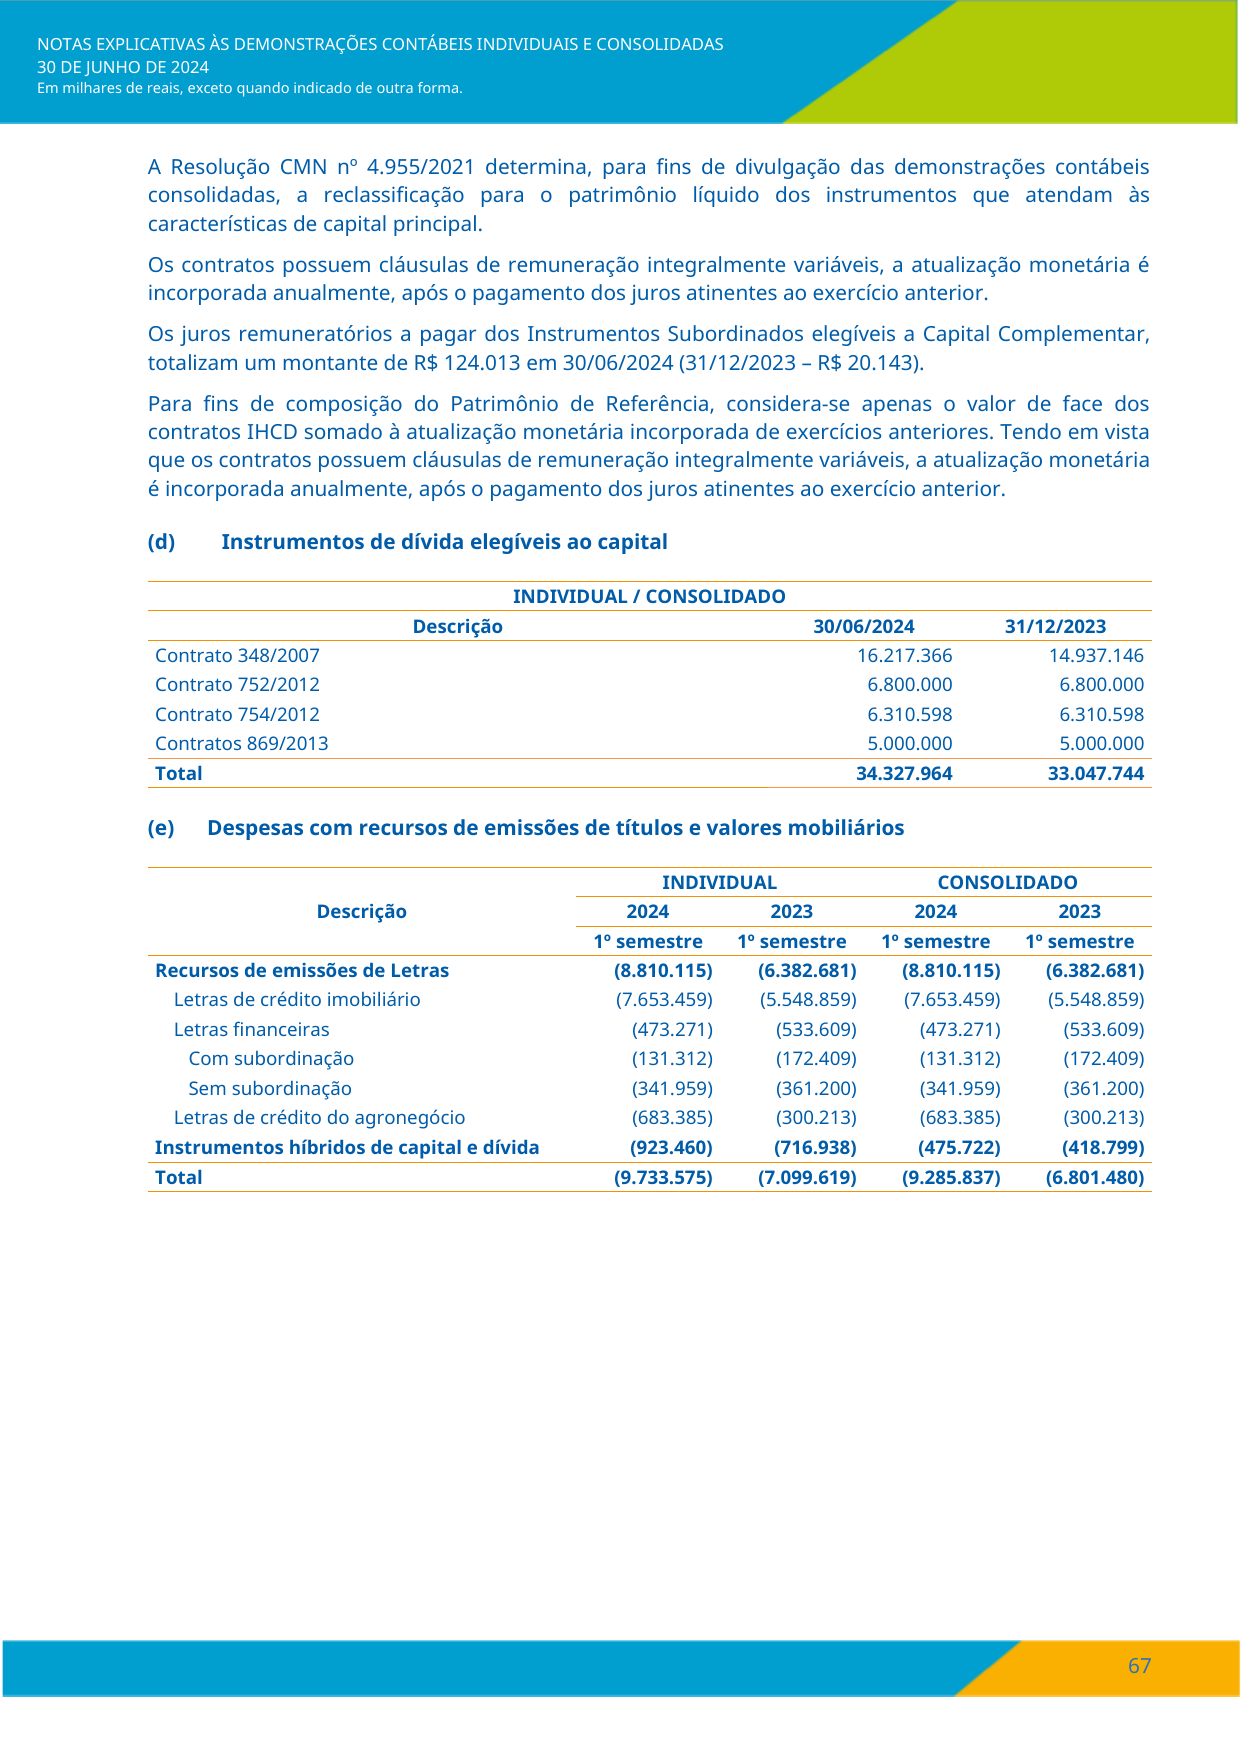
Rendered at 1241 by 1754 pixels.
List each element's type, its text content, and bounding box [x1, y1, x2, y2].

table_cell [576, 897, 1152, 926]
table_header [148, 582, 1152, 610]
picture [2, 1640, 1241, 1697]
text (d) Instrumentos de dívida elegíveis ao capital [148, 527, 1152, 556]
picture [0, 0, 1238, 124]
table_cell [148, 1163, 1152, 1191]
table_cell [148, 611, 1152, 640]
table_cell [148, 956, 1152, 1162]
list Despesas com recursos de emissões de títulos e valores mobiliários [148, 813, 1152, 842]
text A Resolução CMN nº 4.955/2021 determina, para fins de divulgação das demonstrações contábeis consolidadas, a reclassificação para o patrimônio líquido dos instrumentos que atendam às características de capital principal. [148, 152, 1152, 237]
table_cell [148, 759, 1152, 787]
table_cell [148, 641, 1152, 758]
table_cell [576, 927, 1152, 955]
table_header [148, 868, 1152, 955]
text Os contratos possuem cláusulas de remuneração integralmente variáveis, a atualização monetária é incorporada anualmente, após o pagamento dos juros atinentes ao exercício anterior. [148, 250, 1152, 307]
text Os juros remuneratórios a pagar dos Instrumentos Subordinados elegíveis a Capital Complementar, totalizam um montante de R$ 124.013 em 30/06/2024 (31/12/2023 – R$ 20.143). [148, 319, 1152, 376]
text Para fins de composição do Patrimônio de Referência, considera-se apenas o valor de face dos contratos IHCD somado à atualização monetária incorporada de exercícios anteriores. Tendo em vista que os contratos possuem cláusulas de remuneração integralmente variáveis, a atualização monetária é incorporada anualmente, após o pagamento dos juros atinentes ao exercício anterior. [148, 389, 1152, 502]
